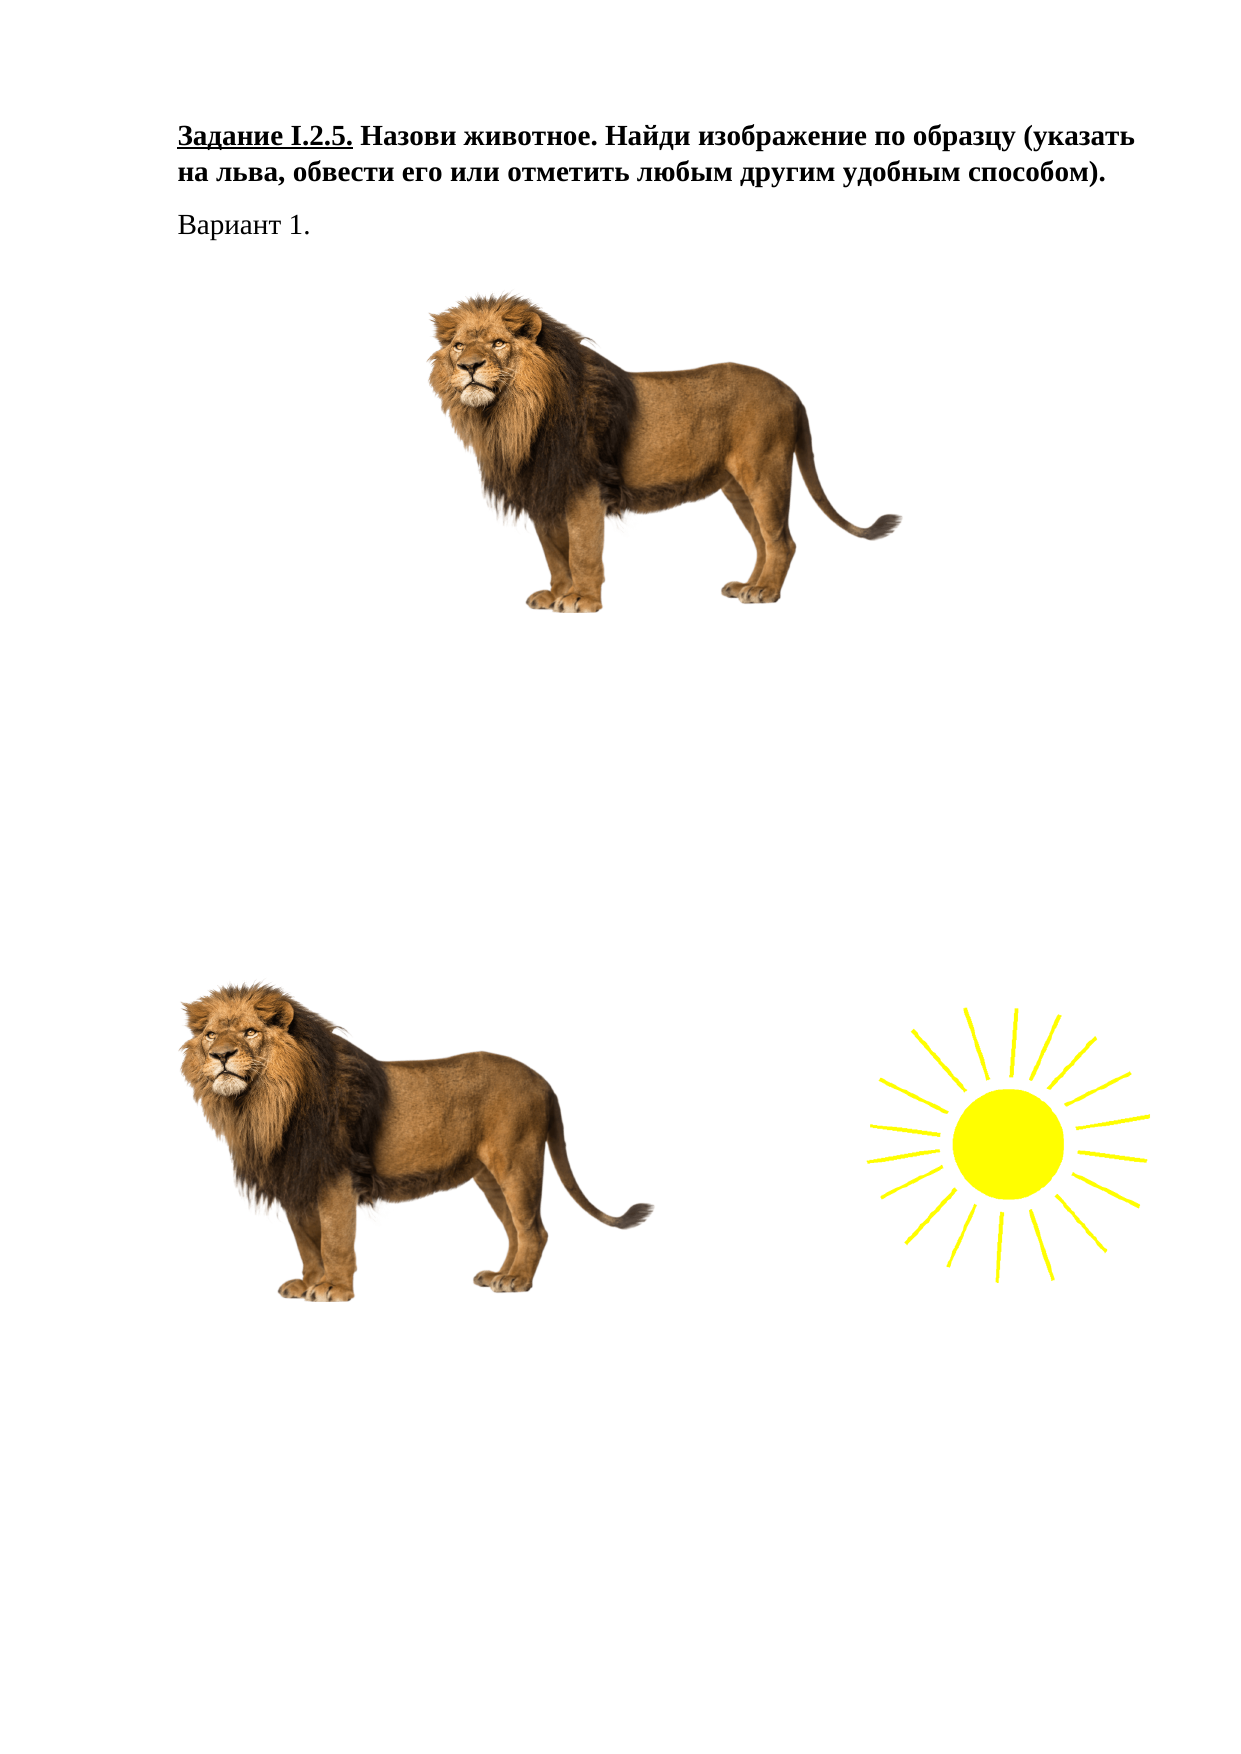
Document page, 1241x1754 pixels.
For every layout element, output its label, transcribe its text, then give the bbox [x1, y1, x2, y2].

picture [863, 1004, 1152, 1285]
picture [425, 287, 904, 613]
text Вариант 1. [177, 207, 1152, 241]
picture [177, 976, 656, 1302]
table_header [166, 260, 1163, 781]
table_cell [166, 781, 703, 1330]
table_cell [703, 781, 1163, 1330]
text Задание I.2.5. Назови животное. Найди изображение по образцу (указать на льва, обвести его или отметить любым другим удобным способом). [177, 118, 1152, 188]
